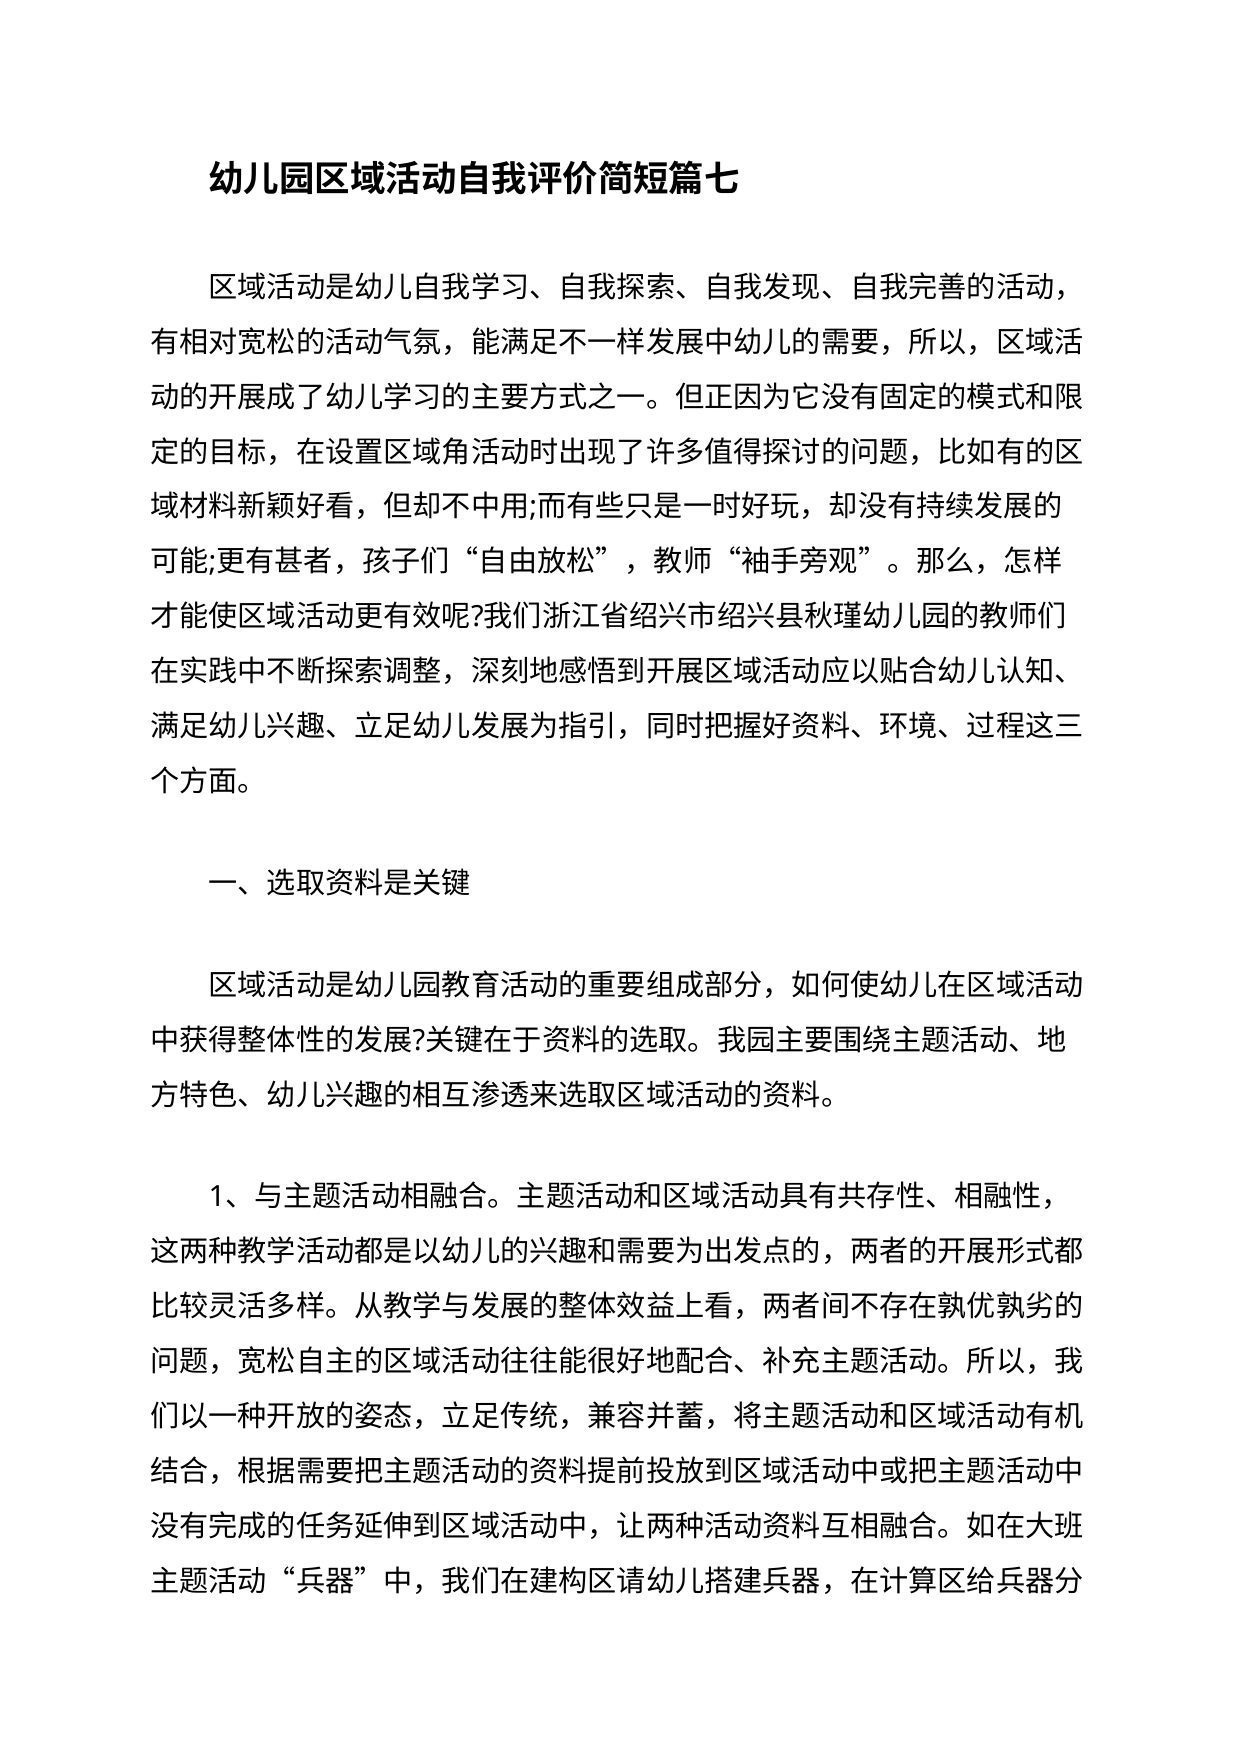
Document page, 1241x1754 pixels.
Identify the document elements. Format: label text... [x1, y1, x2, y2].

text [150, 1173, 1090, 1600]
text 幼儿园区域活动自我评价简短篇七 [150, 150, 1090, 201]
text 一、选取资料是关键 [150, 859, 1090, 902]
text 区域活动是幼儿园教育活动的重要组成部分，如何使幼儿在区域活动中获得整体性的发展?关键在于资料的选取。我园主要围绕主题活动、地方特色、幼儿兴趣的相互渗透来选取区域活动的资料。 [150, 961, 1090, 1113]
text 区域活动是幼儿自我学习、自我探索、自我发现、自我完善的活动，有相对宽松的活动气氛，能满足不一样发展中幼儿的需要，所以，区域活动的开展成了幼儿学习的主要方式之一。但正因为它没有固定的模式和限定的目标，在设置区域角活动时出现了许多值得探讨的问题，比如有的区域材料新颖好看，但却不中用;而有些只是一时好玩，却没有持续发展的可能;更有甚者，孩子们“自由放松”，教师“袖手旁观”。那么，怎样才能使区域活动更有效呢?我们浙江省绍兴市绍兴县秋瑾幼儿园的教师们在实践中不断探索调整，深刻地感悟到开展区域活动应以贴合幼儿认知、满足幼儿兴趣、立足幼儿发展为指引，同时把握好资料、环境、过程这三个方面。 [150, 263, 1090, 800]
